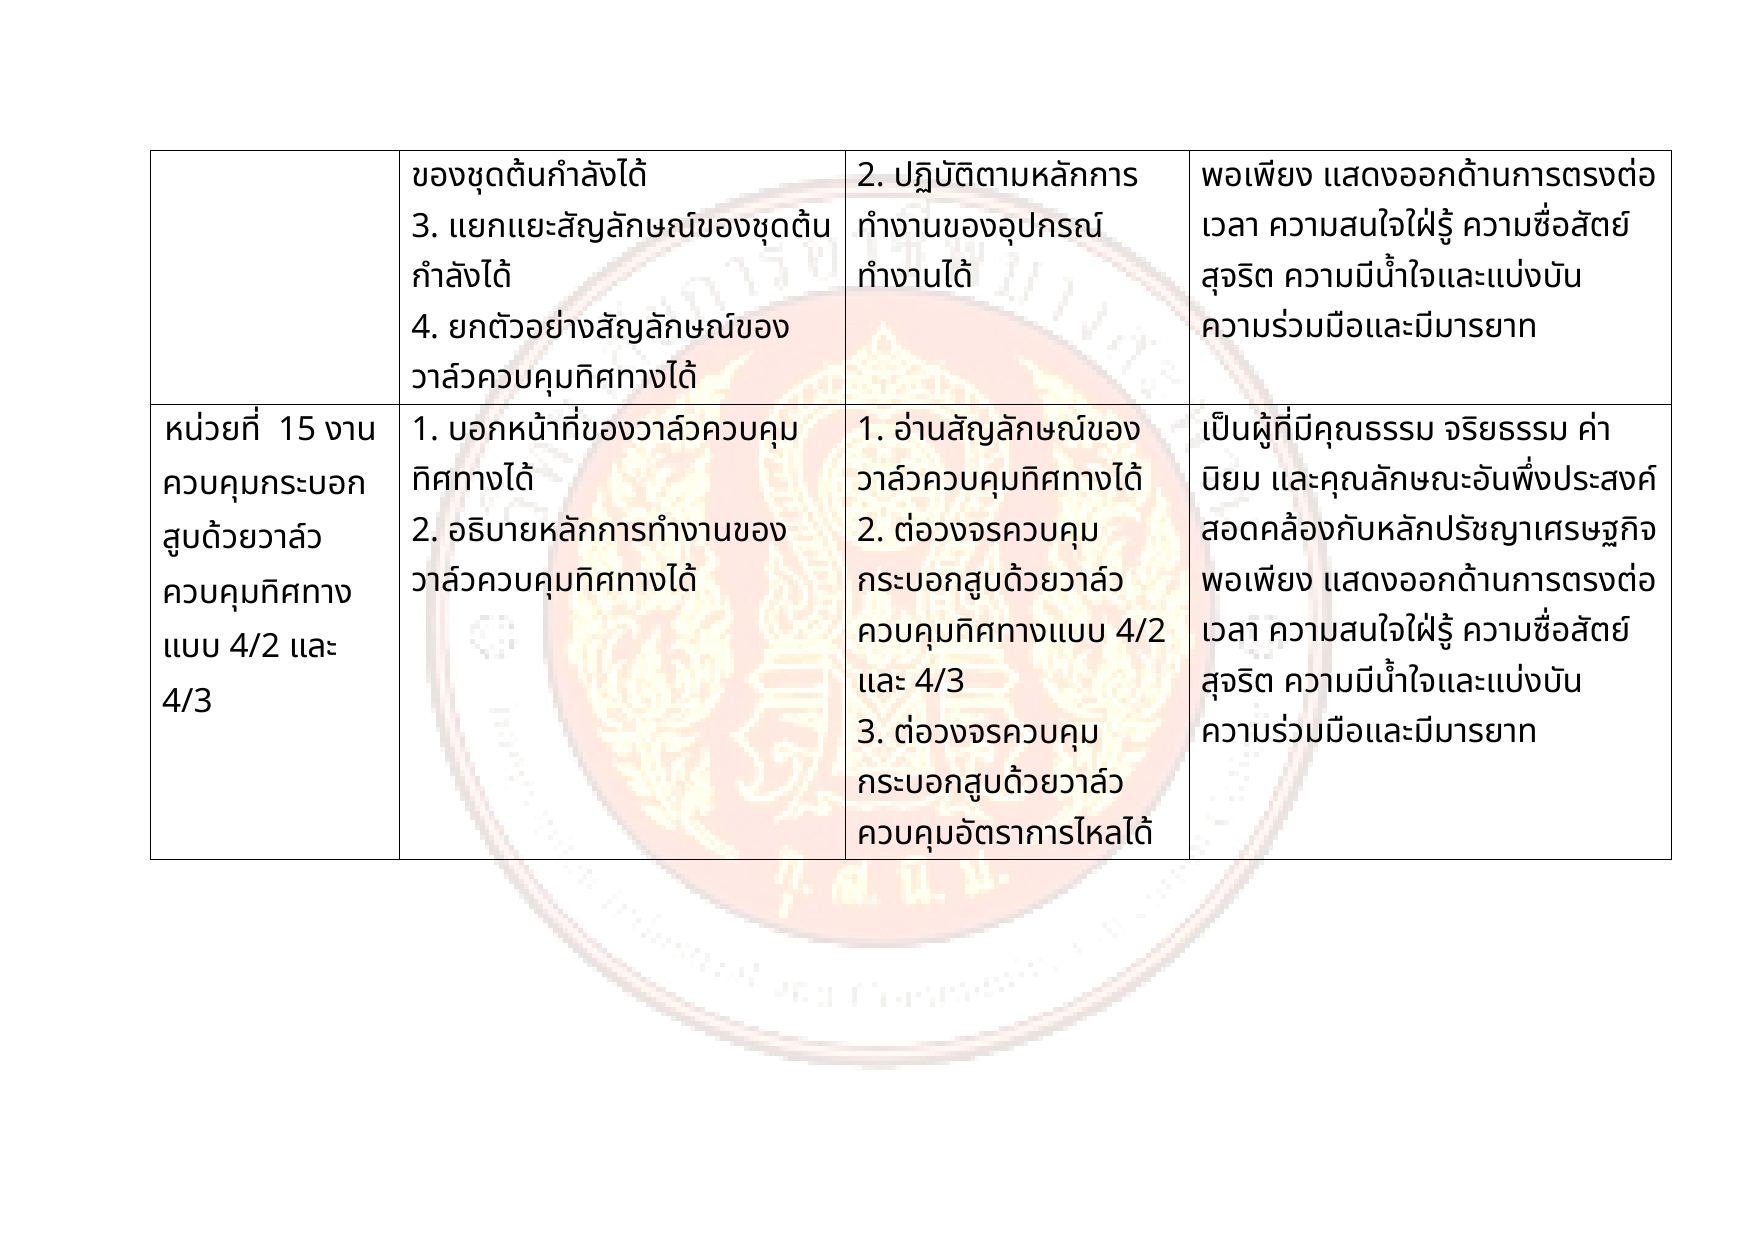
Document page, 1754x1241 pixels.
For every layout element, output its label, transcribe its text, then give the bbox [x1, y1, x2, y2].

table_cell 1. อ่านสัญลักษณ์ของวาล์วควบคุมทิศทางได้ 2. ต่อวงจรควบคุมกระบอกสูบด้วยวาล์วควบคุมทิศทางแบบ 4/2 และ 4/3 3. ต่อวงจรควบคุมกระบอกสูบด้วยวาล์วควบคุมอัตราการไหลได้ [846, 405, 1189, 859]
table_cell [400, 151, 845, 403]
table_cell 1. บอกหน้าที่ของวาล์วควบคุมทิศทางได้ 2. อธิบายหลักการทำงานของวาล์วควบคุมทิศทางได้ [400, 405, 845, 859]
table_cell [151, 151, 399, 403]
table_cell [1190, 151, 1671, 403]
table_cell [846, 151, 1189, 403]
table_cell หน่วยที่ 15 งานควบคุมกระบอกสูบด้วยวาล์วควบคุมทิศทางแบบ 4/2 และ 4/3 [151, 405, 399, 859]
